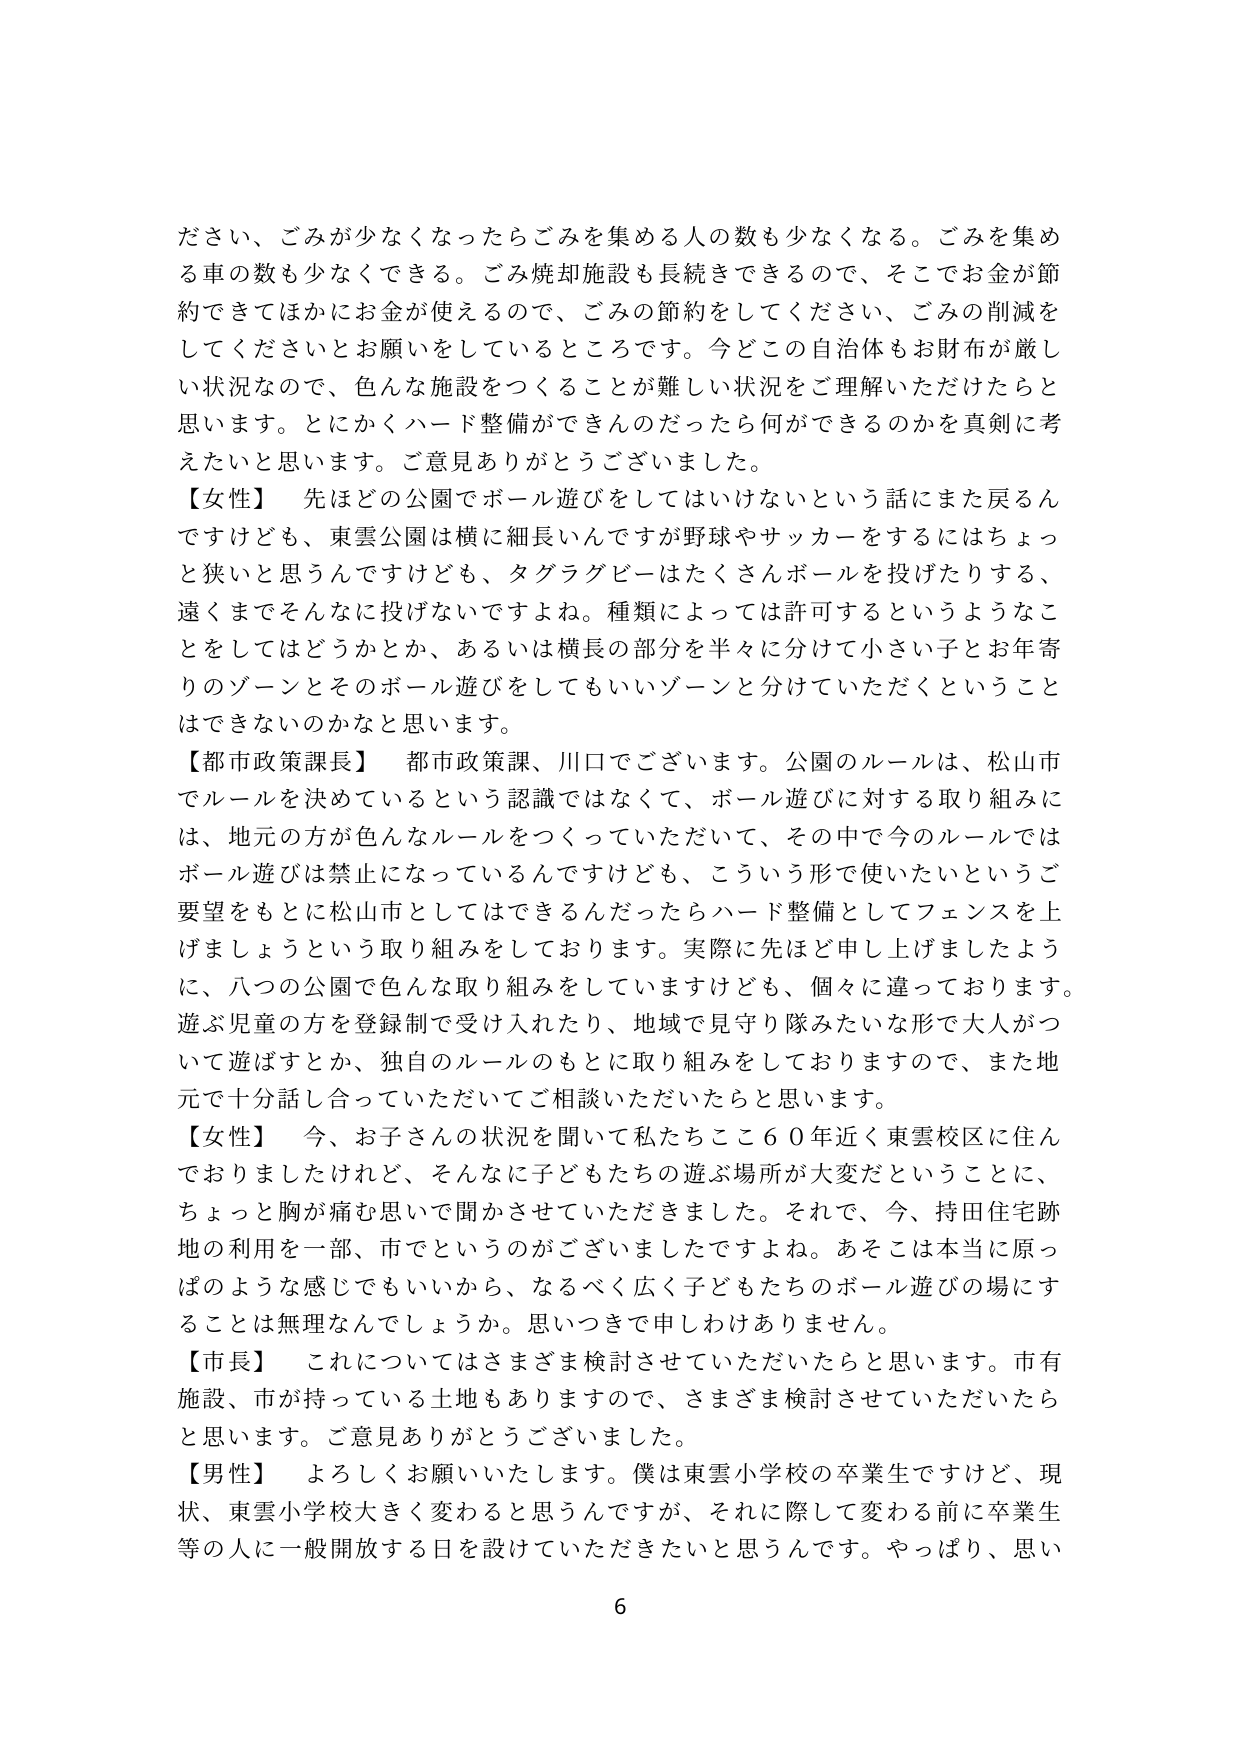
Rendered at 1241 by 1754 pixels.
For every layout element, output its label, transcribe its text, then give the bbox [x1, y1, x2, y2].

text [177, 1454, 1063, 1567]
text 【女性】 先ほどの公園でボール遊びをしてはいけないという話にまた戻るんですけども、東雲公園は横に細長いんですが野球やサッカーをするにはちょっと狭いと思うんですけども、タグラグビーはたくさんボールを投げたりする、遠くまでそんなに投げないですよね。種類によっては許可するというようなことをしてはどうかとか、あるいは横長の部分を半々に分けて小さい子とお年寄りのゾーンとそのボール遊びをしてもいいゾーンと分けていただくということはできないのかなと思います。 [177, 479, 1063, 742]
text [177, 217, 1063, 479]
text 【女性】 今、お子さんの状況を聞いて私たちここ６０年近く東雲校区に住んでおりましたけれど、そんなに子どもたちの遊ぶ場所が大変だということに、ちょっと胸が痛む思いで聞かさせていただきました。それで、今、持田住宅跡地の利用を一部、市でというのがございましたですよね。あそこは本当に原っぱのような感じでもいいから、なるべく広く子どもたちのボール遊びの場にすることは無理なんでしょうか。思いつきで申しわけありません。 [177, 1117, 1063, 1342]
text 【市長】 これについてはさまざま検討させていただいたらと思います。市有施設、市が持っている土地もありますので、さまざま検討させていただいたらと思います。ご意見ありがとうございました。 [177, 1342, 1063, 1454]
text 【都市政策課長】 都市政策課、川口でございます。公園のルールは、松山市でルールを決めているという認識ではなくて、ボール遊びに対する取り組みには、地元の方が色んなルールをつくっていただいて、その中で今のルールではボール遊びは禁止になっているんですけども、こういう形で使いたいというご要望をもとに松山市としてはできるんだったらハード整備としてフェンスを上げましょうという取り組みをしております。実際に先ほど申し上げましたように、八つの公園で色んな取り組みをしていますけども、個々に違っております。遊ぶ児童の方を登録制で受け入れたり、地域で見守り隊みたいな形で大人がついて遊ばすとか、独自のルールのもとに取り組みをしておりますので、また地元で十分話し合っていただいてご相談いただいたらと思います。 [177, 742, 1063, 1117]
